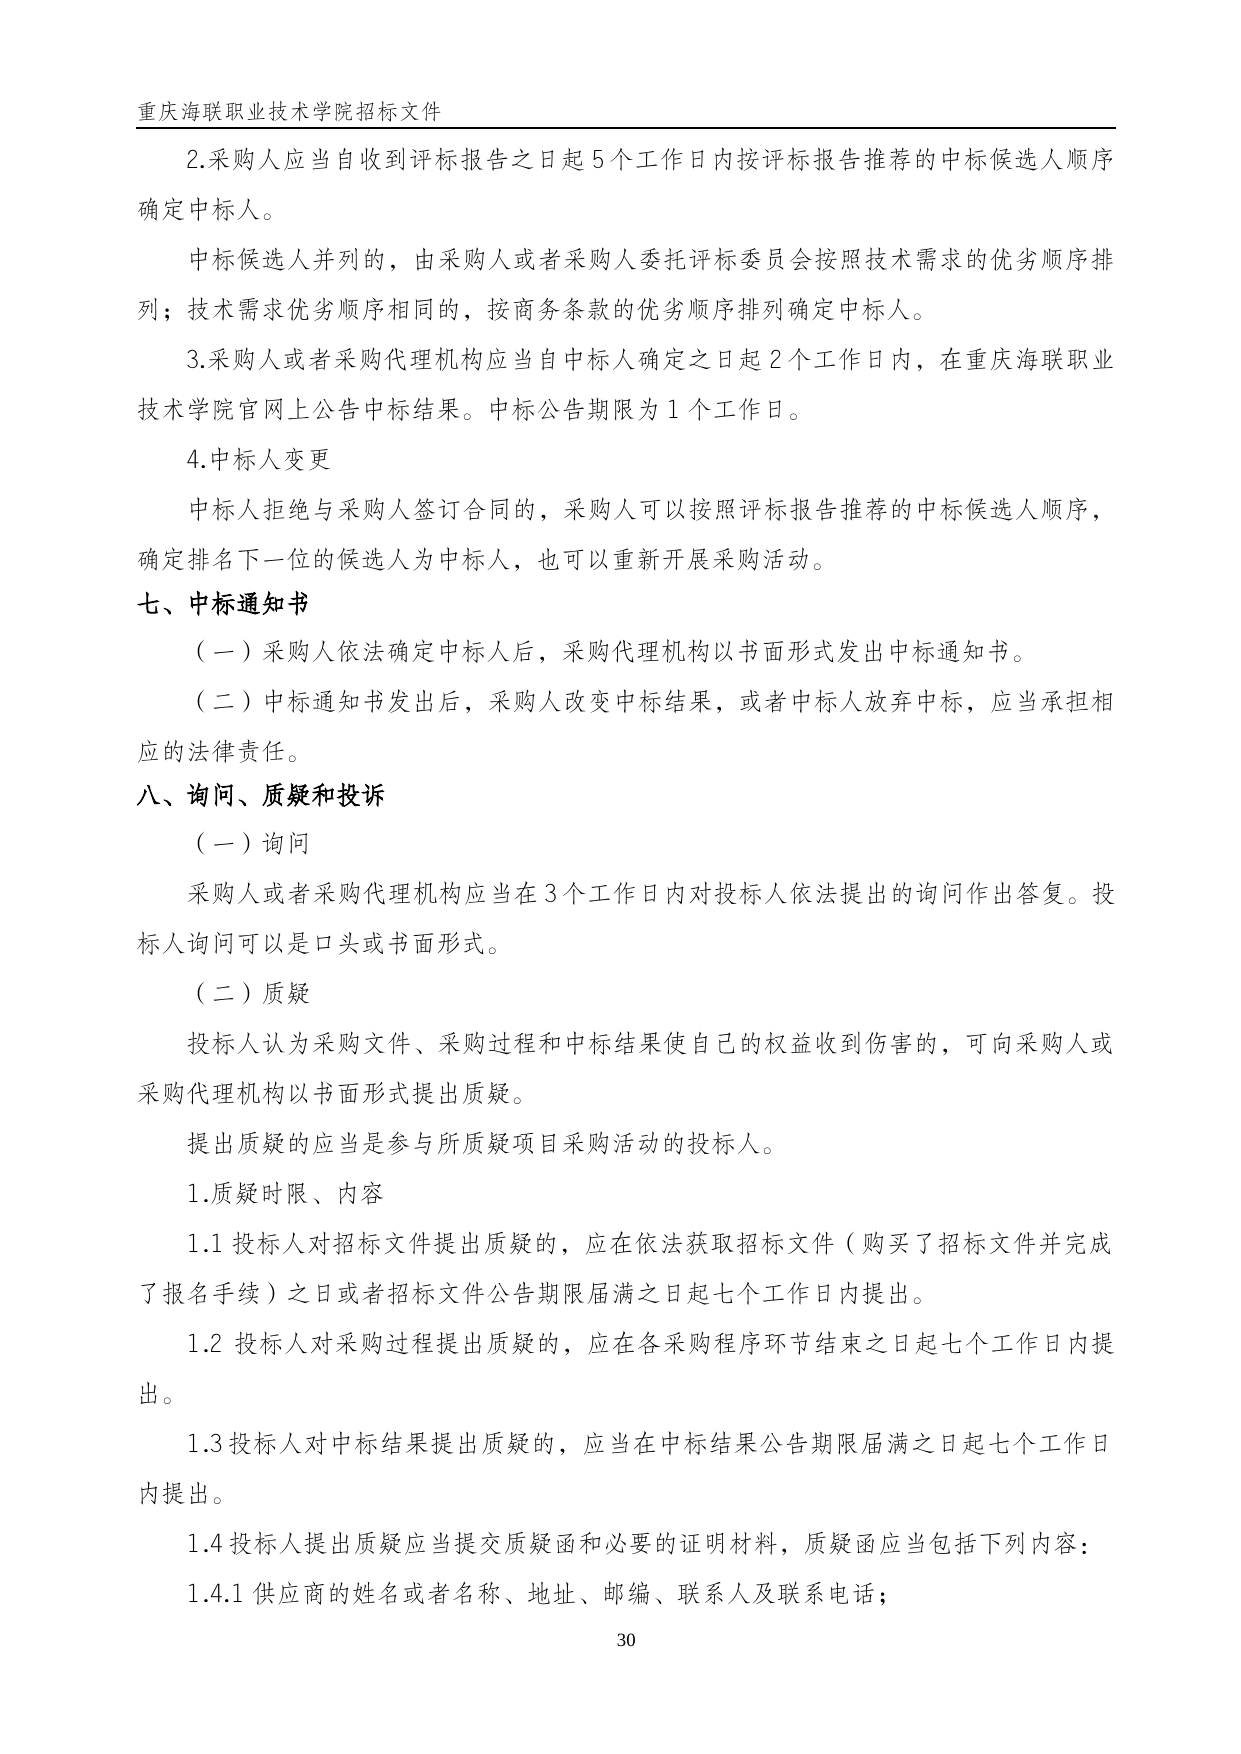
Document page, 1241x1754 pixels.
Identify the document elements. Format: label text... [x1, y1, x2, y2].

text （一）采购人依法确定中标人后，采购代理机构以书面形式发出中标通知书。 [136, 620, 1116, 670]
text 1.1投标人对招标文件提出质疑的，应在依法获取招标文件（购买了招标文件并完成了报名手续）之日或者招标文件公告期限届满之日起七个工作日内提出。 [136, 1212, 1116, 1312]
text 中标人拒绝与采购人签订合同的，采购人可以按照评标报告推荐的中标候选人顺序，确定排名下一位的候选人为中标人，也可以重新开展采购活动。 [136, 479, 1116, 579]
subtitle 七、中标通知书 [136, 579, 1116, 620]
text 投标人认为采购文件、采购过程和中标结果使自己的权益收到伤害的，可向采购人或采购代理机构以书面形式提出质疑。 [136, 1012, 1116, 1112]
text 2.采购人应当自收到评标报告之日起5个工作日内按评标报告推荐的中标候选人顺序确定中标人。 [136, 129, 1116, 229]
text （二）质疑 [136, 962, 1116, 1012]
text 3.采购人或者采购代理机构应当自中标人确定之日起2个工作日内，在重庆海联职业技术学院官网上公告中标结果。中标公告期限为1个工作日。 [136, 329, 1116, 429]
subtitle 八、询问、质疑和投诉 [136, 770, 1116, 812]
text 1.4投标人提出质疑应当提交质疑函和必要的证明材料，质疑函应当包括下列内容： [136, 1512, 1116, 1562]
text 4.中标人变更 [136, 429, 1116, 479]
text （二）中标通知书发出后，采购人改变中标结果，或者中标人放弃中标，应当承担相应的法律责任。 [136, 670, 1116, 770]
text 1.质疑时限、内容 [136, 1162, 1116, 1212]
text 1.2 投标人对采购过程提出质疑的，应在各采购程序环节结束之日起七个工作日内提出。 [136, 1312, 1116, 1412]
text 提出质疑的应当是参与所质疑项目采购活动的投标人。 [136, 1112, 1116, 1162]
text 1.3投标人对中标结果提出质疑的，应当在中标结果公告期限届满之日起七个工作日内提出。 [136, 1412, 1116, 1512]
text （一）询问 [136, 812, 1116, 862]
text 1.4.1供应商的姓名或者名称、地址、邮编、联系人及联系电话； [136, 1562, 1116, 1612]
text 中标候选人并列的，由采购人或者采购人委托评标委员会按照技术需求的优劣顺序排列；技术需求优劣顺序相同的，按商务条款的优劣顺序排列确定中标人。 [136, 229, 1116, 329]
text 采购人或者采购代理机构应当在3个工作日内对投标人依法提出的询问作出答复。投标人询问可以是口头或书面形式。 [136, 862, 1116, 962]
